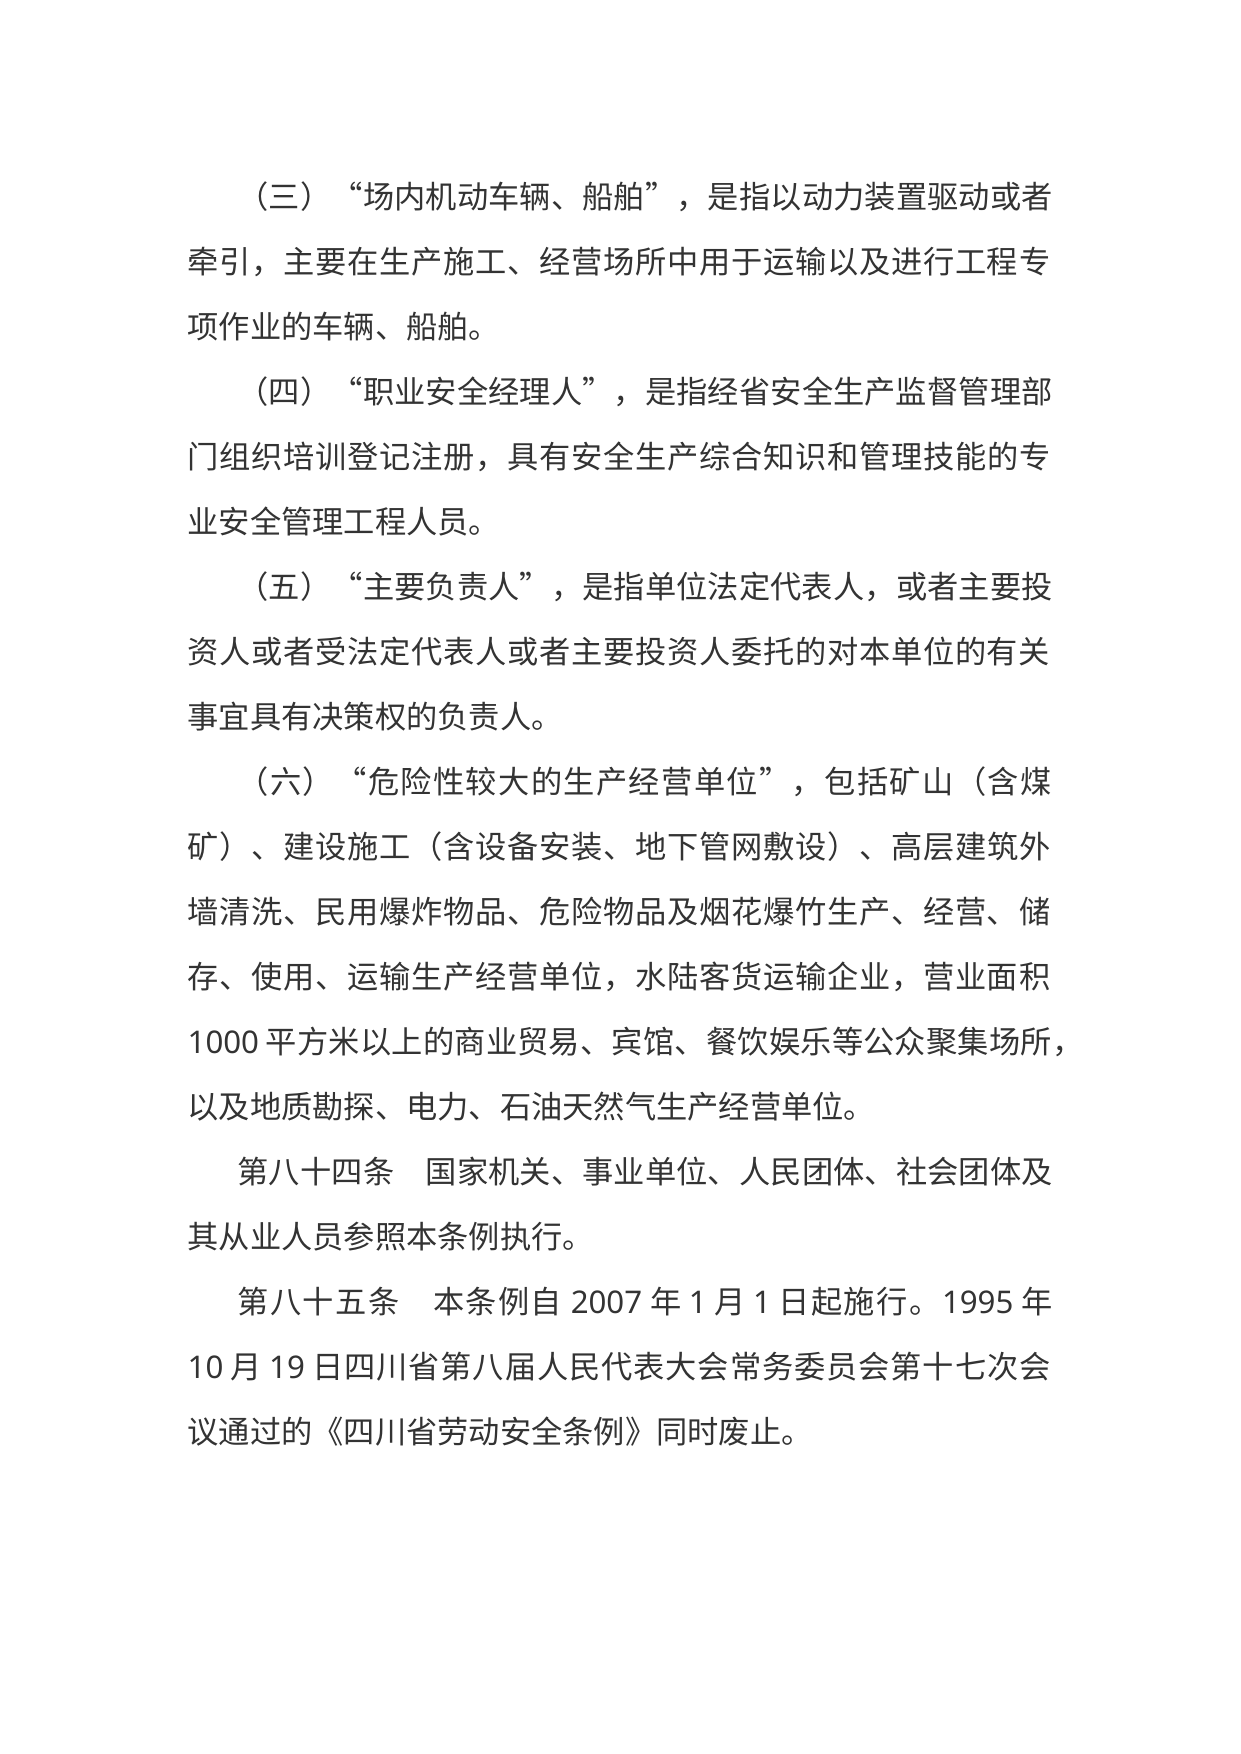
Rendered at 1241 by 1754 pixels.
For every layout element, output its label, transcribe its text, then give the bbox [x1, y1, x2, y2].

text 第八十五条 本条例自2007年1月1日起施行。1995年10月19日四川省第八届人民代表大会常务委员会第十七次会议通过的《四川省劳动安全条例》同时废止。 [187, 1267, 1053, 1462]
text （三）“场内机动车辆、船舶”，是指以动力装置驱动或者牵引，主要在生产施工、经营场所中用于运输以及进行工程专项作业的车辆、船舶。 [187, 162, 1053, 357]
text （四）“职业安全经理人”，是指经省安全生产监督管理部门组织培训登记注册，具有安全生产综合知识和管理技能的专业安全管理工程人员。 [187, 357, 1053, 552]
text （五）“主要负责人”，是指单位法定代表人，或者主要投资人或者受法定代表人或者主要投资人委托的对本单位的有关事宜具有决策权的负责人。 [187, 552, 1053, 747]
text 第八十四条 国家机关、事业单位、人民团体、社会团体及其从业人员参照本条例执行。 [187, 1137, 1053, 1267]
text （六）“危险性较大的生产经营单位”，包括矿山（含煤矿）、建设施工（含设备安装、地下管网敷设）、高层建筑外墙清洗、民用爆炸物品、危险物品及烟花爆竹生产、经营、储存、使用、运输生产经营单位，水陆客货运输企业，营业面积1000平方米以上的商业贸易、宾馆、餐饮娱乐等公众聚集场所，以及地质勘探、电力、石油天然气生产经营单位。 [187, 747, 1053, 1137]
